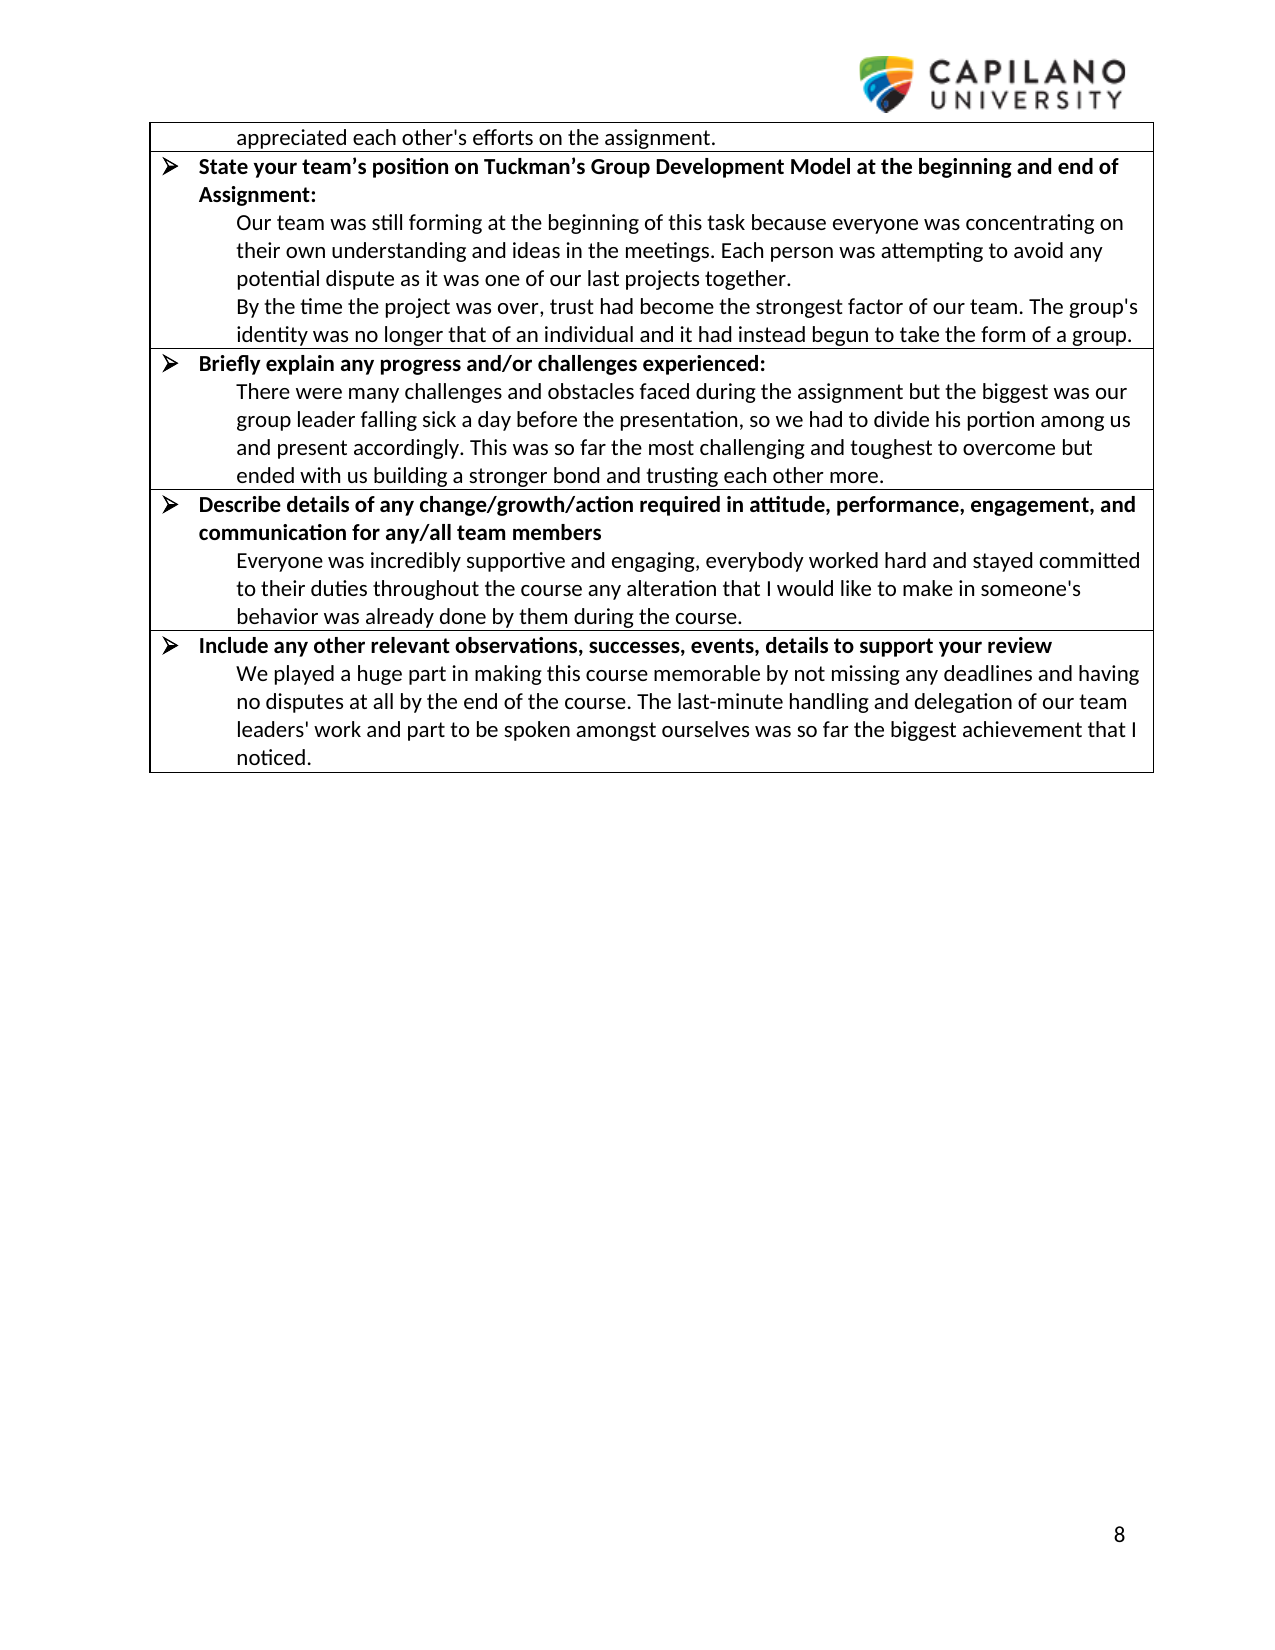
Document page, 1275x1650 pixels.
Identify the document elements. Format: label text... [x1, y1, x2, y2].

table_cell Describe details of any change/growth/action required in attitude, performance, engagement, and communication for any/all team members Everyone was incredibly supportive and engaging, everybody worked hard and stayed committed to their duties throughout the course any alteration that I would like to make in someone's behavior was already done by them during the course. [151, 490, 1153, 630]
table_cell Include any other relevant observations, successes, events, details to support your review We played a huge part in making this course memorable by not missing any deadlines and having no disputes at all by the end of the course. The last-minute handling and delegation of our team leaders' work and part to be spoken amongst ourselves was so far the biggest achievement that I noticed. [151, 631, 1153, 772]
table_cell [151, 123, 1153, 151]
table_cell State your team’s position on Tuckman’s Group Development Model at the beginning and end of Assignment: Our team was still forming at the beginning of this task because everyone was concentrating on their own understanding and ideas in the meetings. Each person was attempting to avoid any potential dispute as it was one of our last projects together. By the time the project was over, trust had become the strongest factor of our team. The group's identity was no longer that of an individual and it had instead begun to take the form of a group. [151, 152, 1153, 348]
table_cell Briefly explain any progress and/or challenges experienced: There were many challenges and obstacles faced during the assignment but the biggest was our group leader falling sick a day before the presentation, so we had to divide his portion among us and present accordingly. This was so far the most challenging and toughest to overcome but ended with us building a stronger bond and trusting each other more. [151, 349, 1153, 489]
picture [859, 56, 1125, 113]
